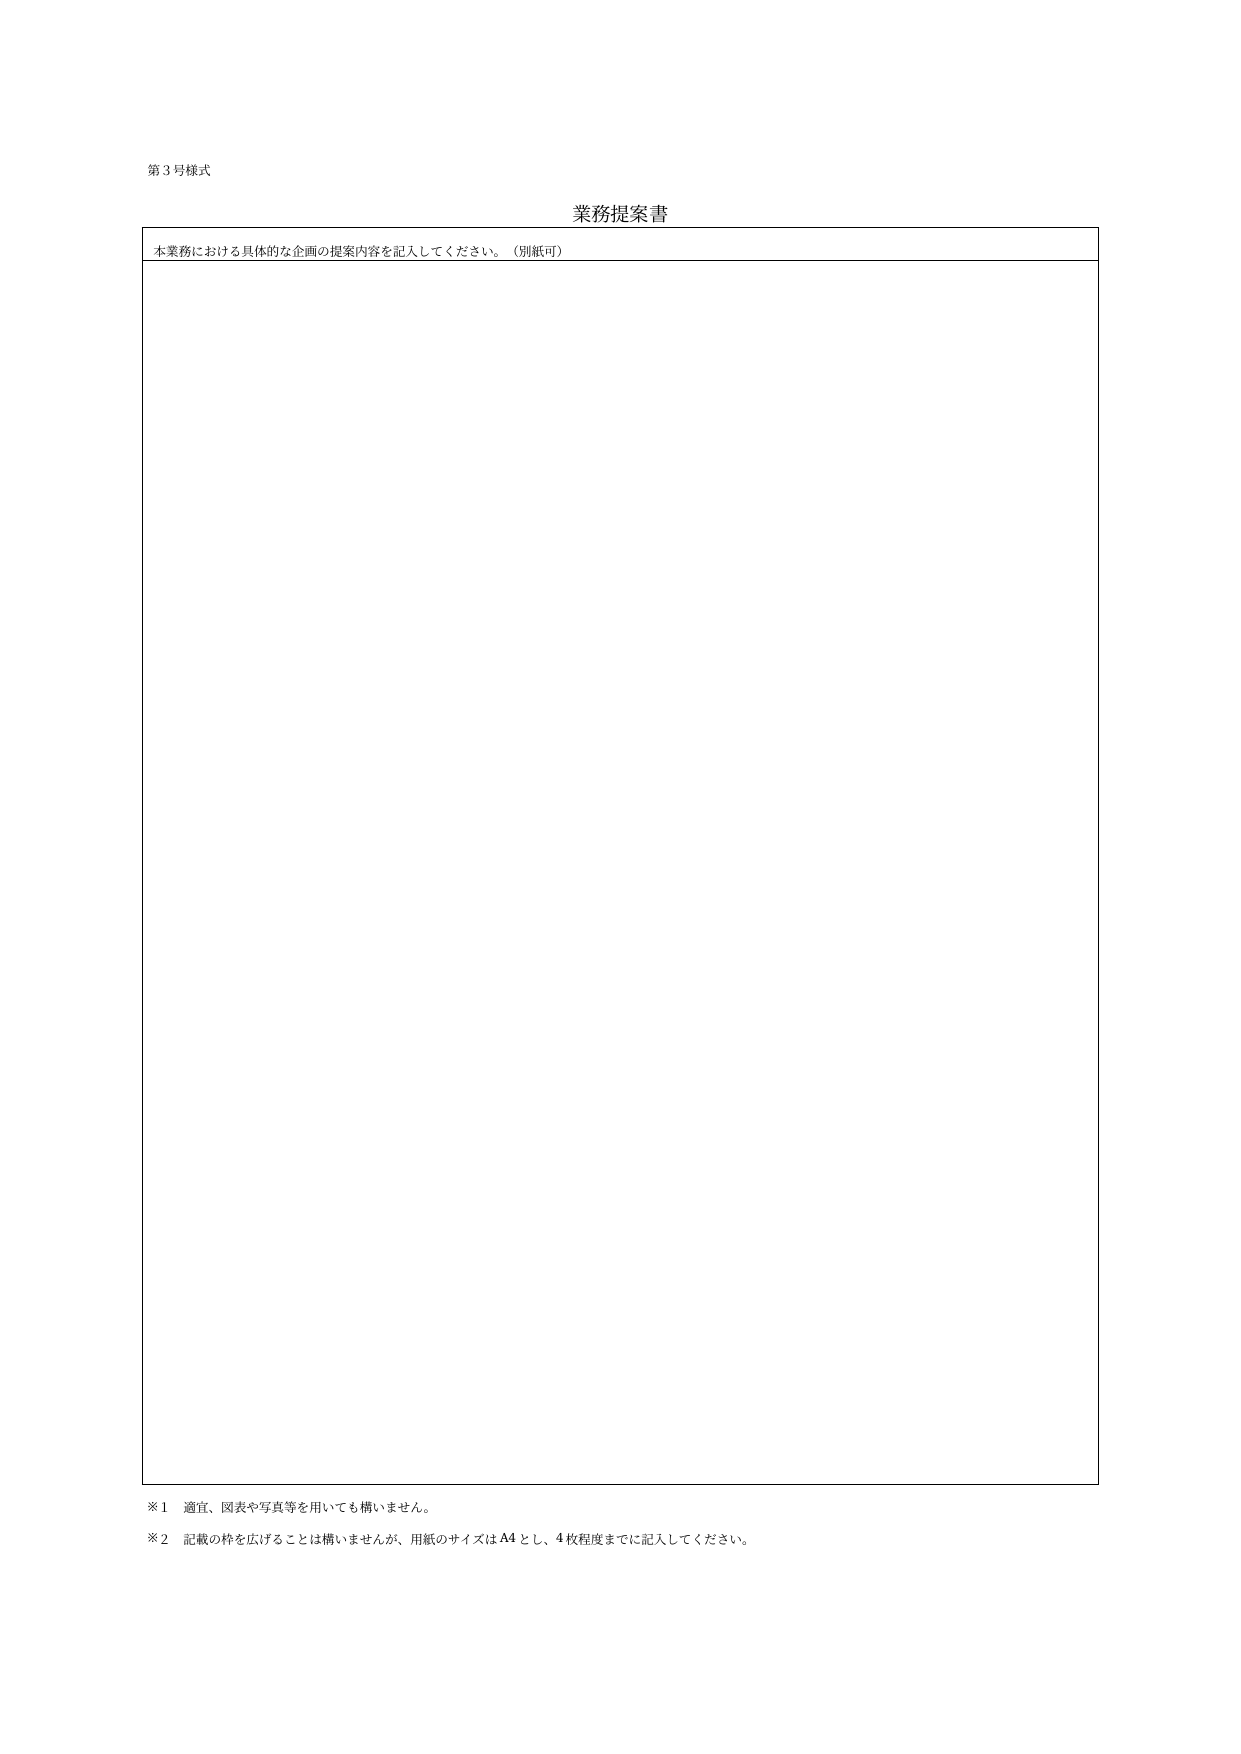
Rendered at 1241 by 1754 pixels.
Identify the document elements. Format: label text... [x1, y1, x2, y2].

table_cell [143, 261, 1098, 1484]
text 業務提案書 [147, 179, 1092, 227]
text ※１ 適宜、図表や写真等を用いても構いません。 [147, 1485, 1092, 1517]
table_header 本業務における具体的な企画の提案内容を記入してください。（別紙可） [143, 228, 1098, 259]
text 第３号様式 [147, 148, 1092, 179]
text ※２ 記載の枠を広げることは構いませんが、用紙のサイズはA4とし、4枚程度までに記入してください。 [147, 1517, 1092, 1548]
